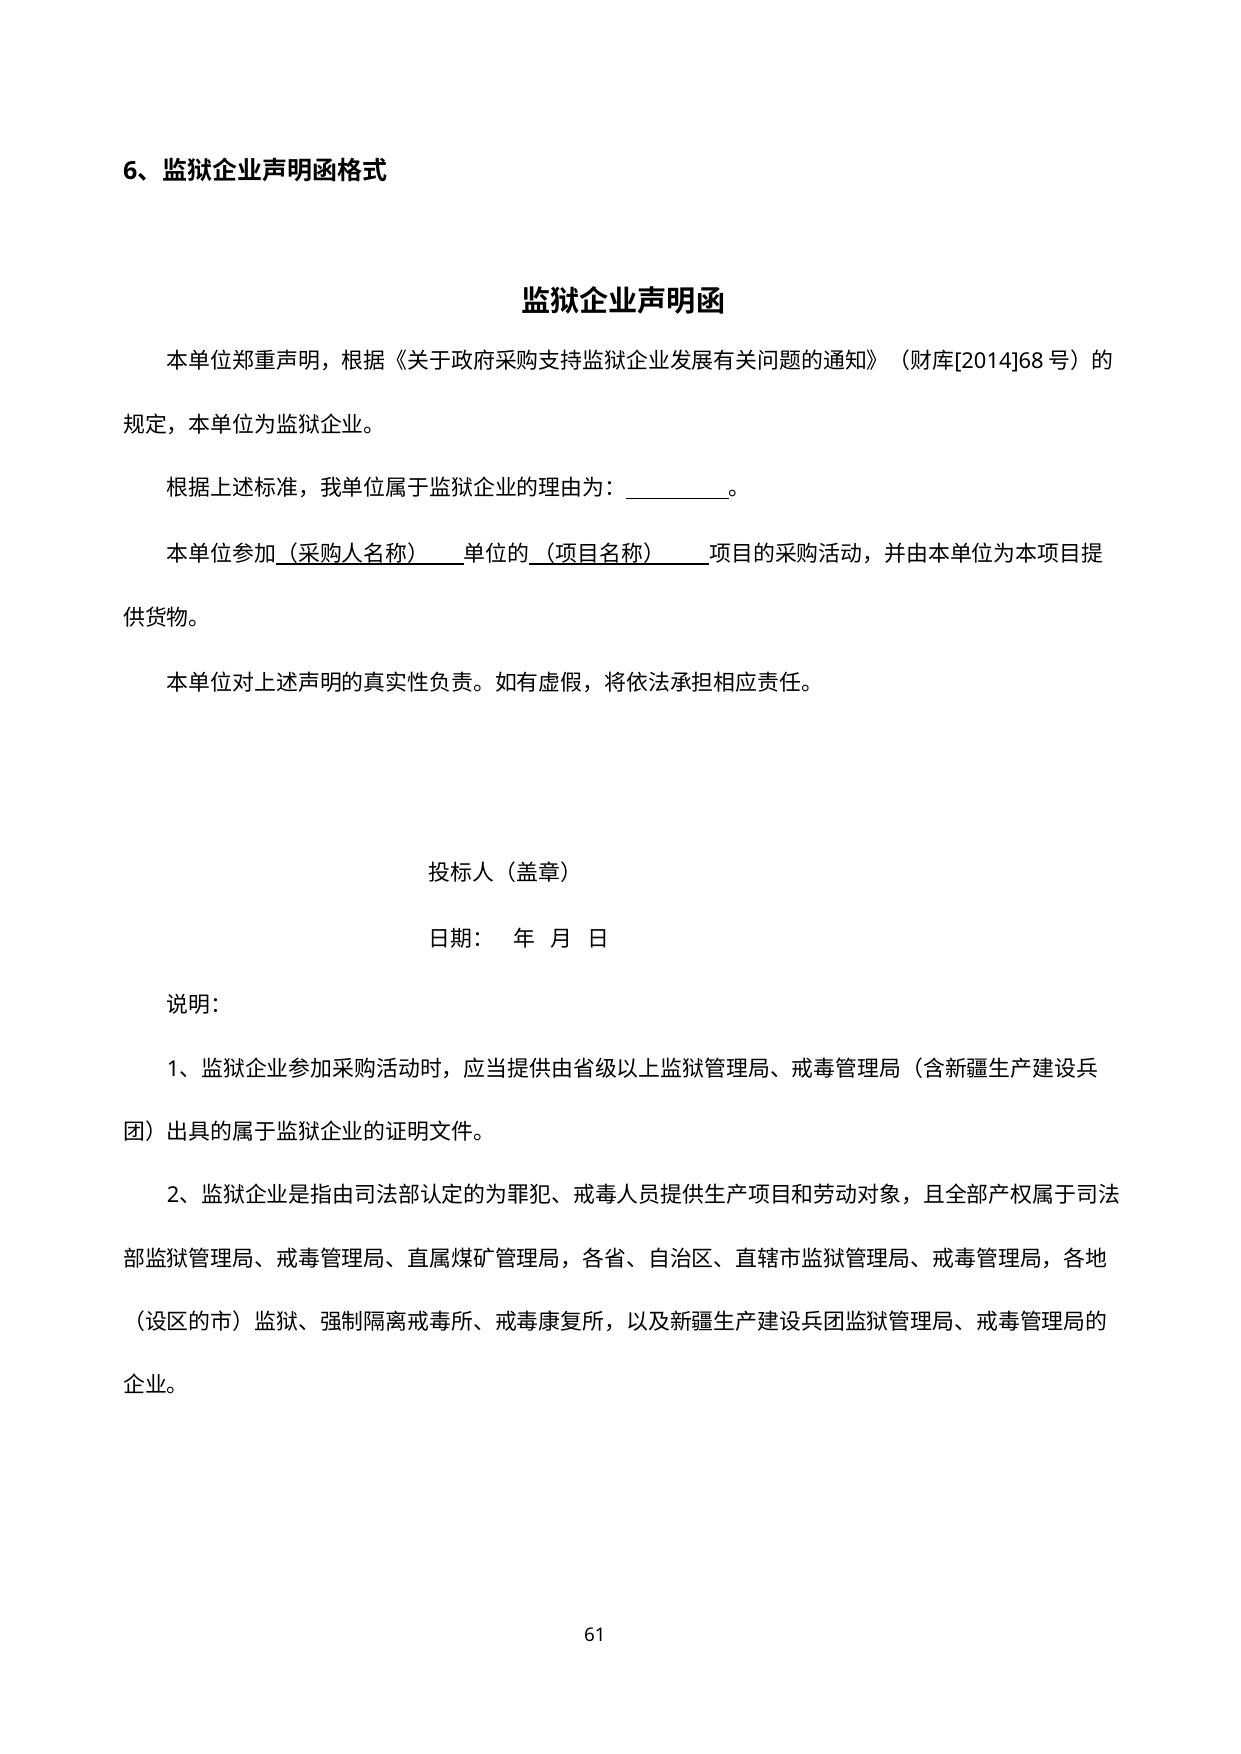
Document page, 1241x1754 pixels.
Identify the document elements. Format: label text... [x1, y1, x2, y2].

text 根据上述标准，我单位属于监狱企业的理由为： 。 [123, 470, 1123, 502]
text 投标人（盖章） [123, 855, 1123, 887]
text 1、监狱企业参加采购活动时，应当提供由省级以上监狱管理局、戒毒管理局（含新疆生产建设兵团）出具的属于监狱企业的证明文件。 [123, 1051, 1123, 1146]
text 监狱企业声明函 [123, 278, 1123, 320]
text 2、监狱企业是指由司法部认定的为罪犯、戒毒人员提供生产项目和劳动对象，且全部产权属于司法部监狱管理局、戒毒管理局、直属煤矿管理局，各省、自治区、直辖市监狱管理局、戒毒管理局，各地（设区的市）监狱、强制隔离戒毒所、戒毒康复所，以及新疆生产建设兵团监狱管理局、戒毒管理局的企业。 [123, 1177, 1123, 1399]
text 本单位郑重声明，根据《关于政府采购支持监狱企业发展有关问题的通知》（财库[2014]68号）的规定，本单位为监狱企业。 [123, 343, 1123, 439]
text 日期： 年 月 日 [123, 921, 1123, 953]
text 本单位参加（采购人名称） 单位的 （项目名称） 项目的采购活动，并由本单位为本项目提供货物。 [123, 536, 1123, 631]
text 说明： [123, 987, 1123, 1019]
text 本单位对上述声明的真实性负责。如有虚假，将依法承担相应责任。 [123, 665, 1123, 697]
text 6、监狱企业声明函格式 [123, 150, 1123, 186]
